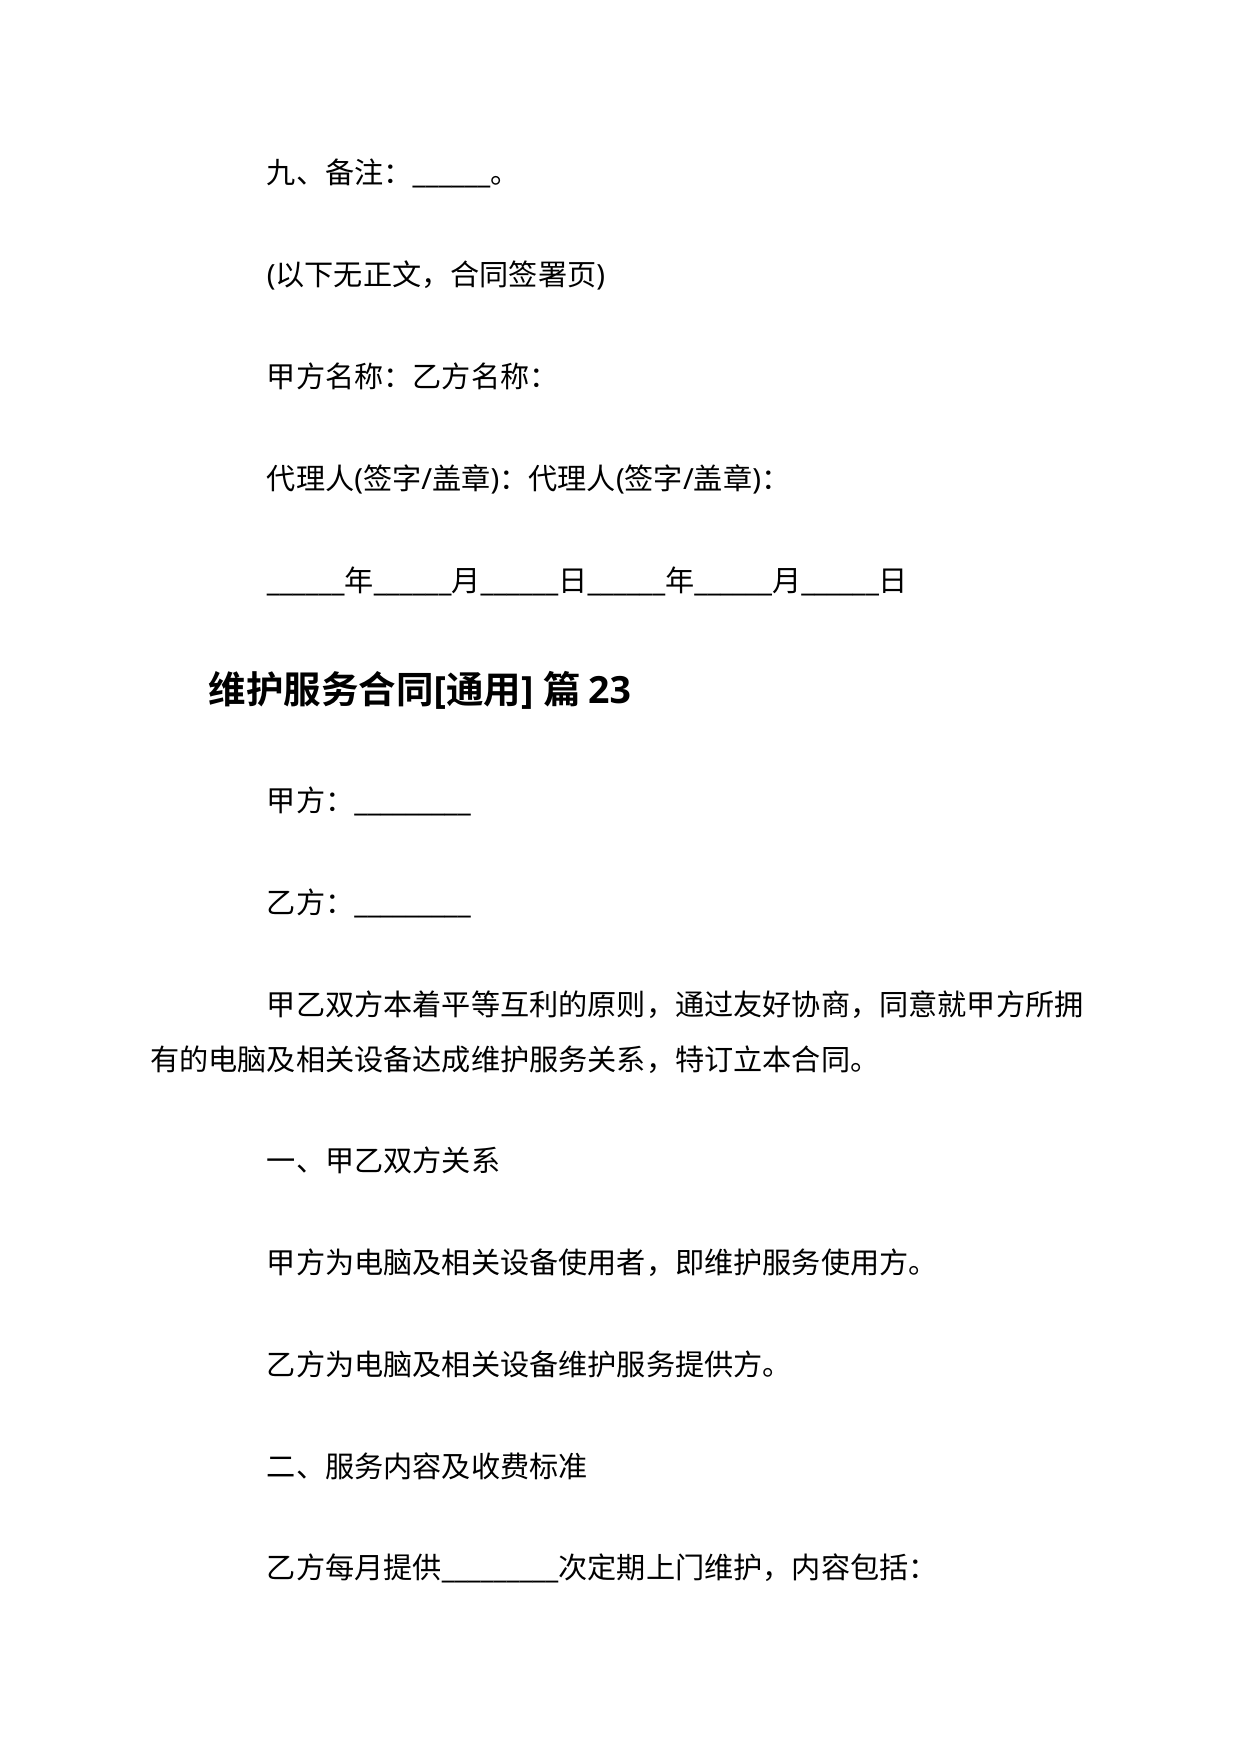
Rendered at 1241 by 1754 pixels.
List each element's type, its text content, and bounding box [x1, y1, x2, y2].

text 代理人(签字/盖章)：代理人(签字/盖章)： [150, 456, 1090, 498]
text 甲方为电脑及相关设备使用者，即维护服务使用方。 [150, 1240, 1090, 1282]
text 甲乙双方本着平等互利的原则，通过友好协商，同意就甲方所拥有的电脑及相关设备达成维护服务关系，特订立本合同。 [150, 981, 1090, 1078]
text 二、服务内容及收费标准 [150, 1443, 1090, 1486]
text 甲方名称：乙方名称： [150, 354, 1090, 396]
text 乙方为电脑及相关设备维护服务提供方。 [150, 1341, 1090, 1384]
text ______年______月______日______年______月______日 [150, 558, 1090, 600]
text 维护服务合同[通用] 篇23 [150, 660, 1090, 714]
text 一、甲乙双方关系 [150, 1138, 1090, 1180]
text (以下无正文，合同签署页) [150, 252, 1090, 294]
text 甲方：_________ [150, 777, 1090, 820]
text 九、备注：______。 [150, 150, 1090, 192]
text 乙方：_________ [150, 879, 1090, 922]
text 乙方每月提供_________次定期上门维护，内容包括： [150, 1545, 1090, 1587]
